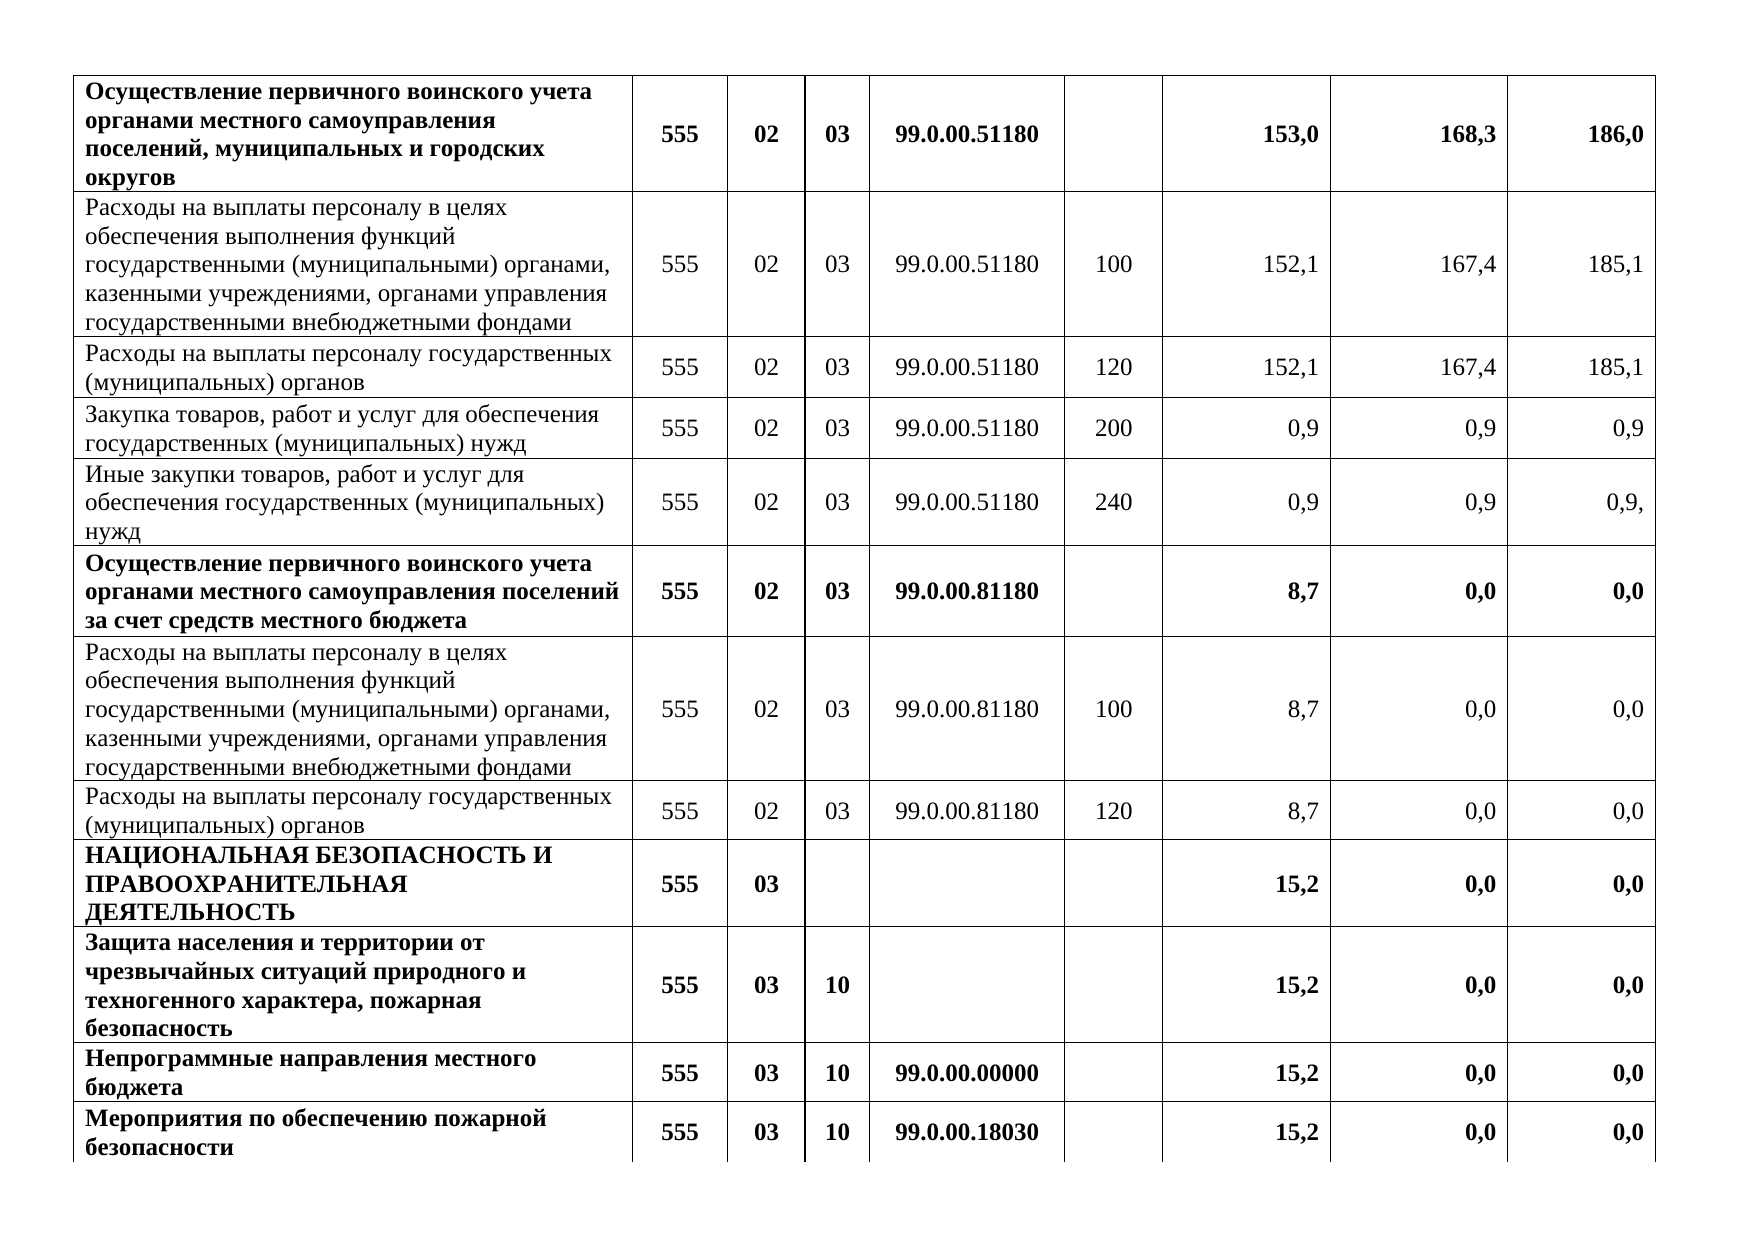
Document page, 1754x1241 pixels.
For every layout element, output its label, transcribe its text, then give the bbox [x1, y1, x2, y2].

table_cell 0,0 [1508, 840, 1655, 926]
table_cell [806, 840, 869, 926]
table_cell 15,2 [1163, 1043, 1330, 1101]
table_cell 15,2 [1163, 927, 1330, 1042]
table_cell 99.0.00.51180 [870, 337, 1064, 397]
table_cell 0,0 [1331, 927, 1507, 1042]
table_cell Закупка товаров, работ и услуг для обеспечения государственных (муниципальных) нужд [74, 398, 632, 458]
table_cell [1065, 1102, 1162, 1162]
table_cell 03 [728, 1043, 804, 1101]
table_cell 99.0.00.51180 [870, 459, 1064, 545]
table_cell 8,7 [1163, 637, 1330, 780]
table_cell 555 [633, 398, 727, 458]
table_cell 168,3 [1331, 76, 1507, 191]
table_cell [1065, 840, 1162, 926]
table_cell 99.0.00.51180 [870, 192, 1064, 336]
table_cell 02 [728, 546, 804, 636]
table_cell Осуществление первичного воинского учета органами местного самоуправления поселений за счет средств местного бюджета [74, 546, 632, 636]
table_cell 186,0 [1508, 76, 1655, 191]
table_cell 10 [806, 1102, 869, 1162]
table_cell 03 [806, 76, 869, 191]
table_cell 152,1 [1163, 192, 1330, 336]
table_cell 152,1 [1163, 337, 1330, 397]
table_cell Непрограммные направления местного бюджета [74, 1043, 632, 1101]
table_cell 02 [728, 459, 804, 545]
table_cell 99.0.00.00000 [870, 1043, 1064, 1101]
table_cell 0,0 [1331, 1043, 1507, 1101]
table_cell 0,9 [1163, 459, 1330, 545]
table_cell Защита населения и территории от чрезвычайных ситуаций природного и техногенного характера, пожарная безопасность [74, 927, 632, 1042]
table_cell [1065, 76, 1162, 191]
table_cell 03 [806, 781, 869, 839]
table_cell 153,0 [1163, 76, 1330, 191]
table_cell 240 [1065, 459, 1162, 545]
table_cell 99.0.00.18030 [870, 1102, 1064, 1162]
table_cell 0,0 [1331, 637, 1507, 780]
table_cell Расходы на выплаты персоналу государственных (муниципальных) органов [74, 781, 632, 839]
table_cell 99.0.00.51180 [870, 76, 1064, 191]
table_cell 15,2 [1163, 840, 1330, 926]
table_cell 03 [728, 1102, 804, 1162]
table_cell 0,0 [1508, 1102, 1655, 1162]
table_cell 555 [633, 192, 727, 336]
table_cell 100 [1065, 192, 1162, 336]
table_cell 0,9 [1331, 398, 1507, 458]
table_cell 555 [633, 337, 727, 397]
table_cell 555 [633, 546, 727, 636]
table_cell 03 [806, 337, 869, 397]
table_cell 555 [633, 459, 727, 545]
table_cell 185,1 [1508, 337, 1655, 397]
table_cell Иные закупки товаров, работ и услуг для обеспечения государственных (муниципальных) нужд [74, 459, 632, 545]
table_cell 03 [806, 637, 869, 780]
table_cell Расходы на выплаты персоналу государственных (муниципальных) органов [74, 337, 632, 397]
table_cell 0,0 [1508, 781, 1655, 839]
table_cell 0,0 [1331, 781, 1507, 839]
table_cell 555 [633, 1102, 727, 1162]
table_cell 03 [728, 927, 804, 1042]
table_cell 0,9 [1508, 398, 1655, 458]
table_cell 0,9 [1331, 459, 1507, 545]
table_cell 0,0 [1508, 546, 1655, 636]
table_cell 0,9, [1508, 459, 1655, 545]
table_cell [870, 840, 1064, 926]
table_cell 0,9 [1163, 398, 1330, 458]
table_cell 10 [806, 1043, 869, 1101]
table_cell Расходы на выплаты персоналу в целях обеспечения выполнения функций государственными (муниципальными) органами, казенными учреждениями, органами управления государственными внебюджетными фондами [74, 192, 632, 336]
table_cell 99.0.00.81180 [870, 637, 1064, 780]
table_cell Мероприятия по обеспечению пожарной безопасности [74, 1102, 632, 1162]
table_cell 99.0.00.81180 [870, 781, 1064, 839]
table_cell 167,4 [1331, 337, 1507, 397]
table_cell 200 [1065, 398, 1162, 458]
table_cell Осуществление первичного воинского учета органами местного самоуправления поселений, муниципальных и городских округов [74, 76, 632, 191]
table_cell 0,0 [1508, 637, 1655, 780]
table_cell [1065, 1043, 1162, 1101]
table_cell 0,0 [1331, 546, 1507, 636]
table_cell [1065, 546, 1162, 636]
table_cell 03 [806, 192, 869, 336]
table_cell 120 [1065, 337, 1162, 397]
table_cell Расходы на выплаты персоналу в целях обеспечения выполнения функций государственными (муниципальными) органами, казенными учреждениями, органами управления государственными внебюджетными фондами [74, 637, 632, 780]
table_cell 03 [728, 840, 804, 926]
table_cell 99.0.00.51180 [870, 398, 1064, 458]
table_cell 02 [728, 398, 804, 458]
table_cell 10 [806, 927, 869, 1042]
table_cell 8,7 [1163, 546, 1330, 636]
table_cell НАЦИОНАЛЬНАЯ БЕЗОПАСНОСТЬ И ПРАВООХРАНИТЕЛЬНАЯ ДЕЯТЕЛЬНОСТЬ [74, 840, 632, 926]
table_cell 120 [1065, 781, 1162, 839]
table_cell 100 [1065, 637, 1162, 780]
table_cell 0,0 [1331, 1102, 1507, 1162]
table_cell 03 [806, 459, 869, 545]
table_cell 02 [728, 192, 804, 336]
table_cell [1065, 927, 1162, 1042]
table_cell 03 [806, 398, 869, 458]
table_cell [870, 927, 1064, 1042]
table_cell 185,1 [1508, 192, 1655, 336]
table_cell 555 [633, 76, 727, 191]
table_cell 555 [633, 637, 727, 780]
table_cell 02 [728, 76, 804, 191]
table_cell 02 [728, 637, 804, 780]
table_cell 0,0 [1331, 840, 1507, 926]
table_cell 15,2 [1163, 1102, 1330, 1162]
table_cell 555 [633, 1043, 727, 1101]
table_cell 02 [728, 337, 804, 397]
table_cell 8,7 [1163, 781, 1330, 839]
table_cell 555 [633, 781, 727, 839]
table_cell 99.0.00.81180 [870, 546, 1064, 636]
table_cell 555 [633, 840, 727, 926]
table_cell 0,0 [1508, 927, 1655, 1042]
table_cell 0,0 [1508, 1043, 1655, 1101]
table_cell 03 [806, 546, 869, 636]
table_cell 02 [728, 781, 804, 839]
table_cell 167,4 [1331, 192, 1507, 336]
table_cell 555 [633, 927, 727, 1042]
